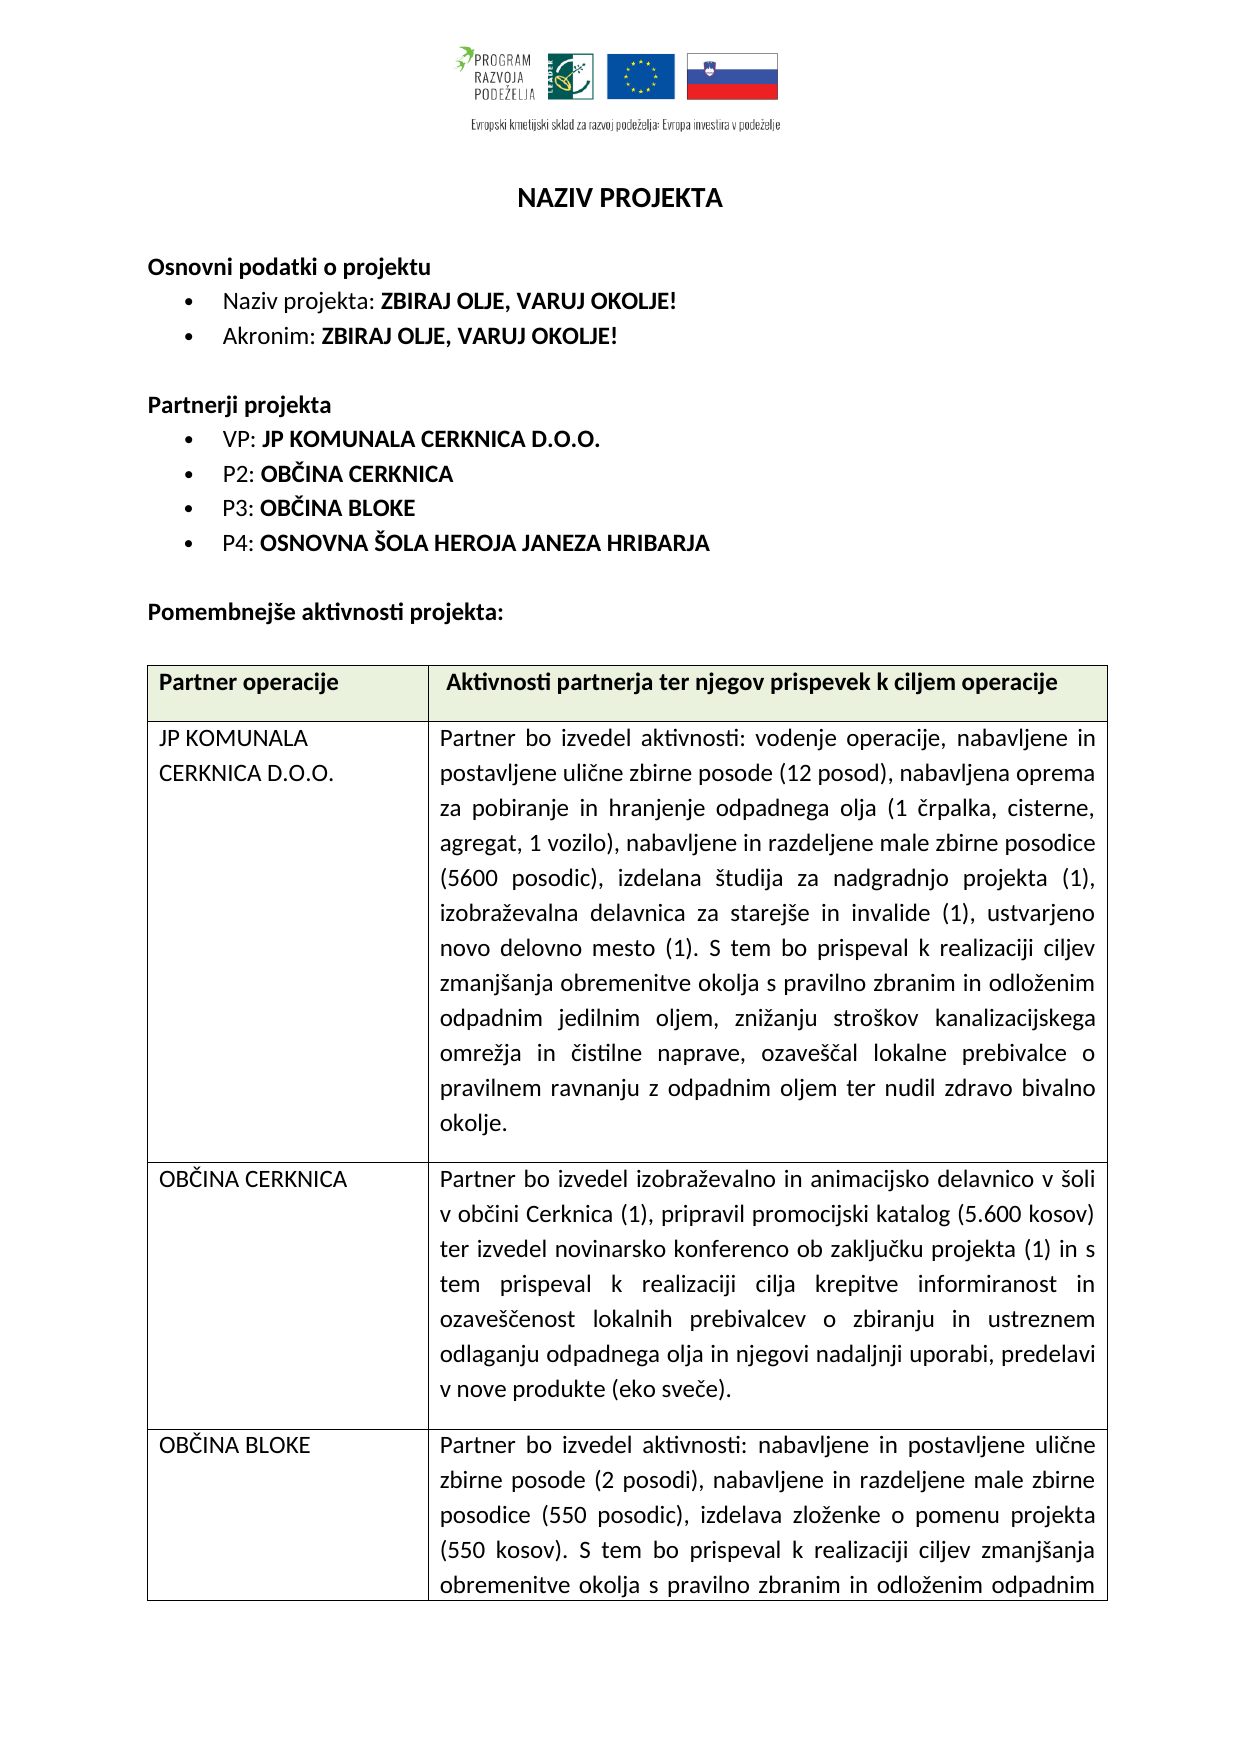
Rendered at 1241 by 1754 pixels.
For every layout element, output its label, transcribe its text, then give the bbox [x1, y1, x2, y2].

table_cell Partner bo izvedel izobraževalno in animacijsko delavnico v šoli v občini Cerknica (1), pripravil promocijski katalog (5.600 kosov) ter izvedel novinarsko konferenco ob zaključku projekta (1) in s tem prispeval k realizaciji cilja krepitve informiranost in ozaveščenost lokalnih prebivalcev o zbiranju in ustreznem odlaganju odpadnega olja in njegovi nadaljnji uporabi, predelavi v nove produkte (eko sveče). [429, 1163, 1107, 1428]
text NAZIV PROJEKTA [148, 179, 1093, 215]
table_cell JP KOMUNALA CERKNICA D.O.O. [148, 722, 428, 1162]
table_header Partner operacije [148, 666, 428, 721]
table_cell Partner bo izvedel aktivnosti: vodenje operacije, nabavljene in postavljene ulične zbirne posode (12 posod), nabavljena oprema za pobiranje in hranjenje odpadnega olja (1 črpalka, cisterne, agregat, 1 vozilo), nabavljene in razdeljene male zbirne posodice (5600 posodic), izdelana študija za nadgradnjo projekta (1), izobraževalna delavnica za starejše in invalide (1), ustvarjeno novo delovno mesto (1). S tem bo prispeval k realizaciji ciljev zmanjšanja obremenitve okolja s pravilno zbranim in odloženim odpadnim jedilnim oljem, znižanju stroškov kanalizacijskega omrežja in čistilne naprave, ozaveščal lokalne prebivalce o pravilnem ravnanju z odpadnim oljem ter nudil zdravo bivalno okolje. [429, 722, 1107, 1162]
picture [448, 31, 789, 141]
table_cell OBČINA BLOKE [148, 1430, 428, 1600]
text Partnerji projekta [148, 389, 1093, 419]
text Osnovni podatki o projektu [148, 251, 1093, 281]
table_header Aktivnosti partnerja ter njegov prispevek k ciljem operacije [429, 666, 1107, 721]
list P3: OBČINA BLOKE [185, 492, 1116, 523]
list Naziv projekta: ZBIRAJ OLJE, VARUJ OKOLJE! [185, 285, 1093, 316]
list Akronim: ZBIRAJ OLJE, VARUJ OKOLJE! [185, 320, 1093, 350]
list VP: JP KOMUNALA CERKNICA D.O.O. [185, 423, 1093, 454]
text Pomembnejše aktivnosti projekta: [148, 596, 1093, 626]
list P4: OSNOVNA ŠOLA HEROJA JANEZA HRIBARJA [185, 527, 1116, 557]
table_cell OBČINA CERKNICA [148, 1163, 428, 1428]
list P2: OBČINA CERKNICA [185, 458, 1093, 488]
